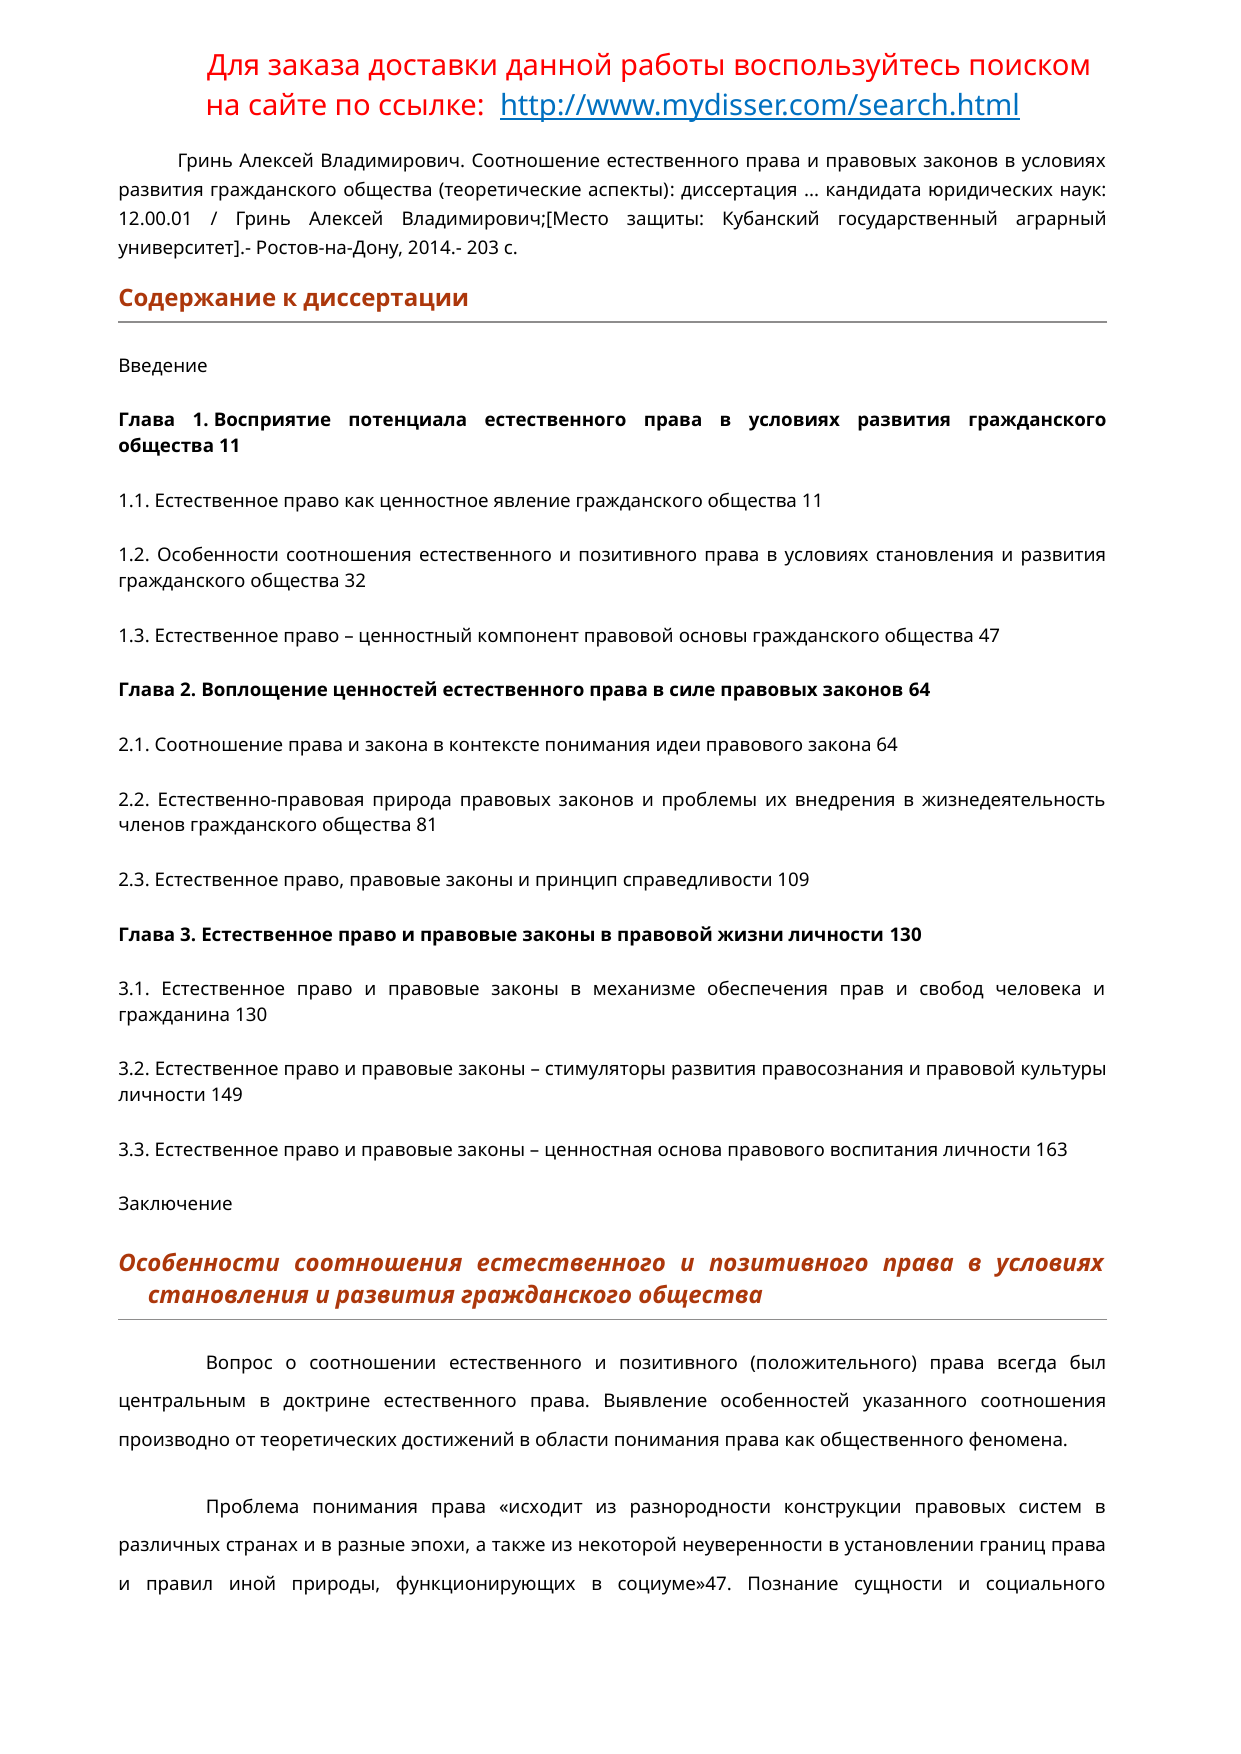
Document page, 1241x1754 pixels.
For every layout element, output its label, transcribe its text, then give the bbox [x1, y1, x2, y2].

text Заключение [118, 1191, 1107, 1216]
text Глава 3. Естественное право и правовые законы в правовой жизни личности 130 [118, 921, 1107, 946]
text 2.1. Соотношение права и закона в контексте понимания идеи правового закона 64 [118, 731, 1107, 757]
subtitle Особенности соотношения естественного и позитивного права в условиях становления и развития гражданского общества [118, 1245, 1107, 1319]
text Введение [118, 352, 1107, 378]
text 2.3. Естественное право, правовые законы и принцип справедливости 109 [118, 866, 1107, 892]
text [118, 1493, 1107, 1595]
text Глава 2. Воплощение ценностей естественного права в силе правовых законов 64 [118, 677, 1107, 702]
text 1.2. Особенности соотношения естественного и позитивного права в условиях становления и развития гражданского общества 32 [118, 542, 1107, 593]
text Глава 1. Восприятие потенциала естественного права в условиях развития гражданского общества 11 [118, 407, 1107, 458]
text Гринь Алексей Владимирович. Соотношение естественного права и правовых законов в условиях развития гражданского общества (теоретические аспекты): диссертация ... кандидата юридических наук: 12.00.01 / Гринь Алексей Владимирович;[Место защиты: Кубанский государственный аграрный университет].- Ростов-на-Дону, 2014.- 203 с. [118, 144, 1107, 205]
text 1.1. Естественное право как ценностное явление гражданского общества 11 [118, 487, 1107, 512]
text Вопрос о соотношении естественного и позитивного (положительного) права всегда был центральным в доктрине естественного права. Выявление особенностей указанного соотношения производно от теоретических достижений в области понимания права как общественного феномена. [118, 1349, 1107, 1452]
text 3.1. Естественное право и правовые законы в механизме обеспечения прав и свобод человека и гражданина 130 [118, 976, 1107, 1027]
text 1.3. Естественное право – ценностный компонент правовой основы гражданского общества 47 [118, 622, 1107, 647]
text 2.2. Естественно-правовая природа правовых законов и проблемы их внедрения в жизнедеятельность членов гражданского общества 81 [118, 786, 1107, 837]
text 3.3. Естественное право и правовые законы – ценностная основа правового воспитания личности 163 [118, 1136, 1107, 1161]
text Гринь Алексей Владимирович. Соотношение естественного права и правовых законов в условиях развития гражданского общества (теоретические аспекты): диссертация ... кандидата юридических наук: 12.00.01 / Гринь Алексей Владимирович;[Место защиты: Кубанский государственный аграрный университет].- Ростов-на-Дону, 2014.- 203 с. [118, 231, 1107, 259]
text Содержание к диссертации [118, 280, 1107, 321]
text 3.2. Естественное право и правовые законы – стимуляторы развития правосознания и правовой культуры личности 149 [118, 1056, 1107, 1107]
